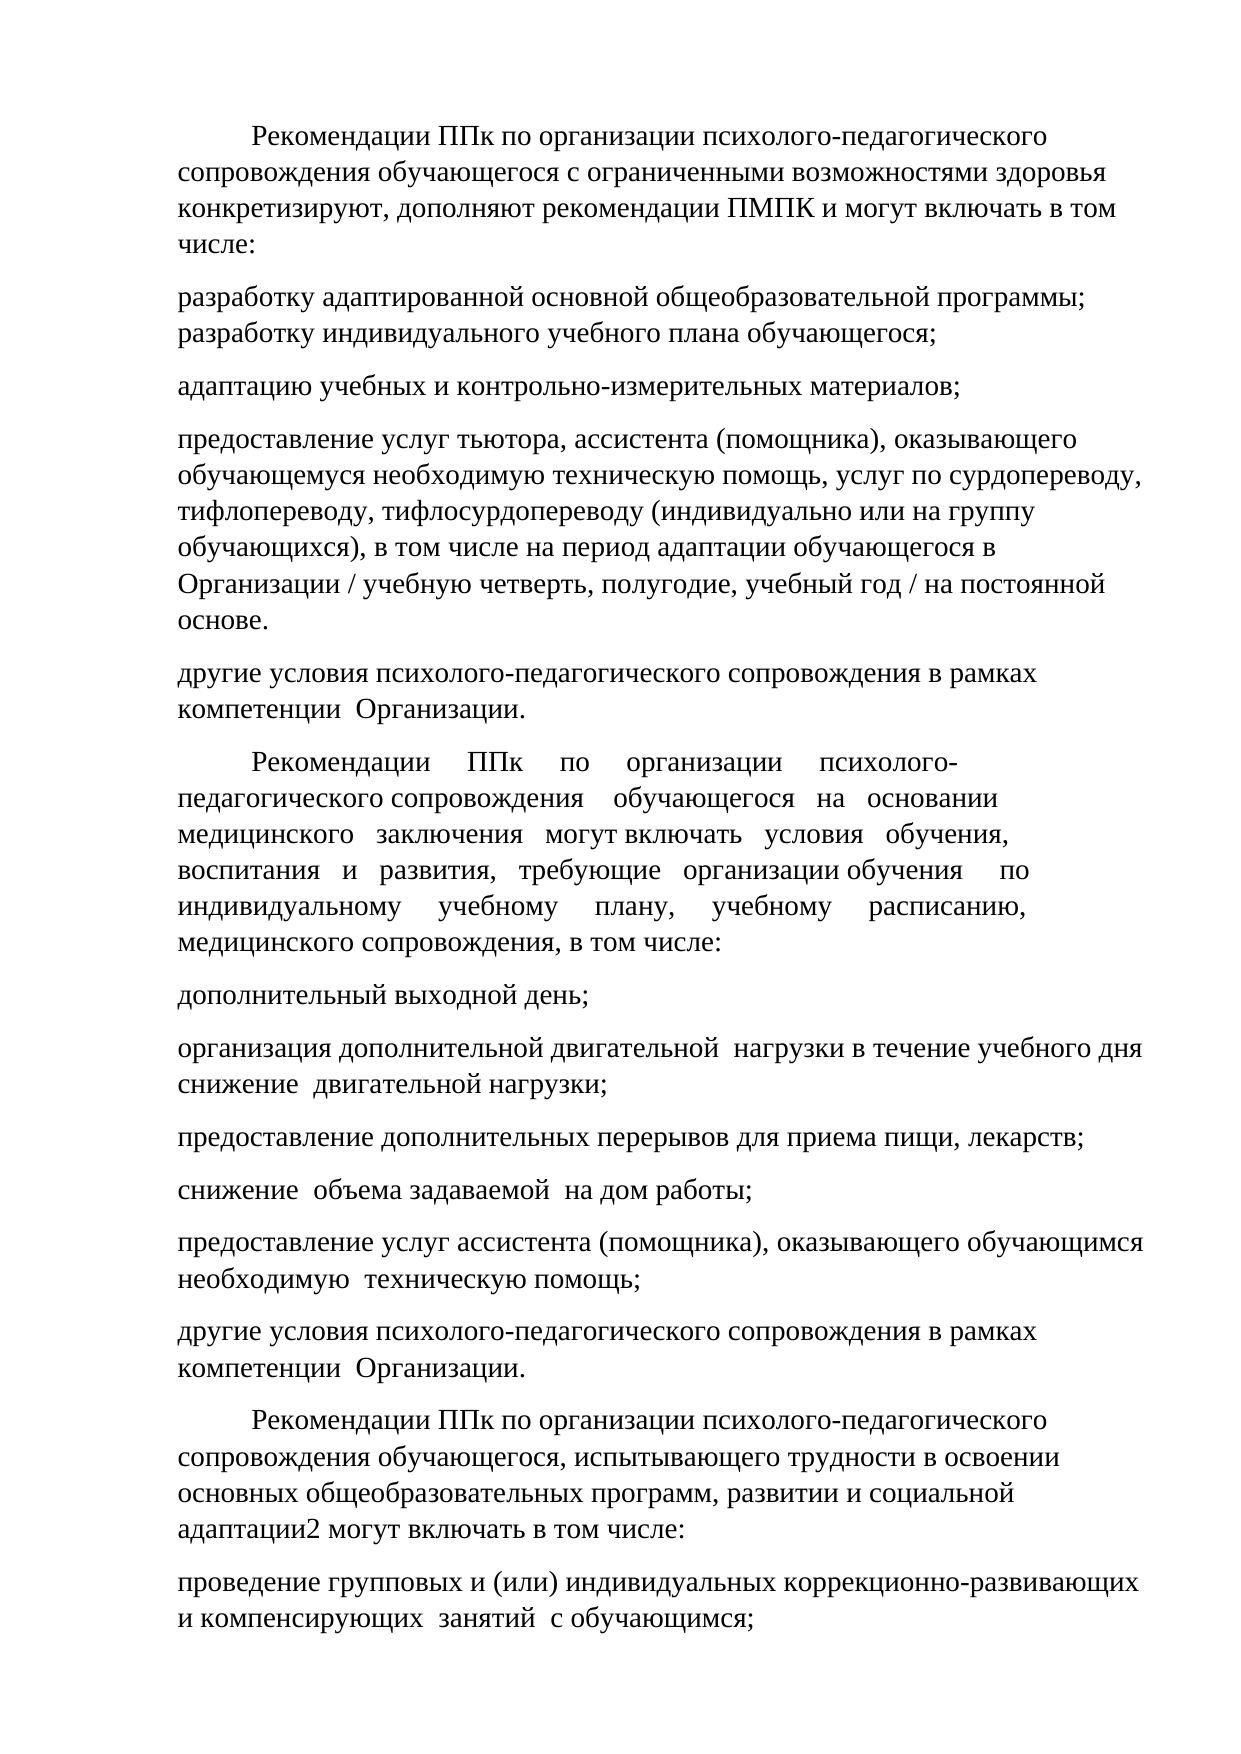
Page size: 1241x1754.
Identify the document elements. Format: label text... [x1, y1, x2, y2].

text снижение объема задаваемой на дом работы; [177, 1172, 1152, 1205]
text предоставление услуг тьютора, ассистента (помощника), оказывающего обучающемуся необходимую техническую помощь, услуг по сурдопереводу, тифлопереводу, тифлосурдопереводу (индивидуально или на группу обучающихся), в том числе на период адаптации обучающегося в Организации / учебную четверть, полугодие, учебный год / на постоянной основе. [177, 421, 1152, 635]
text организация дополнительной двигательной нагрузки в течение учебного дня снижение двигательной нагрузки; [177, 1030, 1152, 1100]
text предоставление услуг ассистента (помощника), оказывающего обучающимся необходимую техническую помощь; [177, 1224, 1152, 1294]
text Рекомендации ППк по организации психолого-педагогического сопровождения обучающегося с ограниченными возможностями здоровья конкретизируют, дополняют рекомендации ПМПК и могут включать в том числе: [177, 118, 1152, 260]
text Рекомендации ППк по организации психолого-педагогического сопровождения обучающегося на основании медицинского заключения могут включать условия обучения, воспитания и развития, требующие организации обучения по индивидуальному учебному плану, учебному расписанию, медицинского сопровождения, в том числе: [177, 744, 1152, 958]
text проведение групповых и (или) индивидуальных коррекционно-развивающих и компенсирующих занятий с обучающимся; [177, 1564, 1152, 1633]
text предоставление дополнительных перерывов для приема пищи, лекарств; [177, 1119, 1152, 1152]
text адаптацию учебных и контрольно-измерительных материалов; [177, 368, 1152, 402]
text дополнительный выходной день; [177, 977, 1152, 1011]
text Рекомендации ППк по организации психолого-педагогического сопровождения обучающегося, испытывающего трудности в освоении основных общеобразовательных программ, развитии и социальной адаптации2 могут включать в том числе: [177, 1402, 1152, 1544]
text другие условия психолого-педагогического сопровождения в рамках компетенции Организации. [177, 655, 1152, 724]
text другие условия психолого-педагогического сопровождения в рамках компетенции Организации. [177, 1313, 1152, 1383]
text разработку адаптированной основной общеобразовательной программы; разработку индивидуального учебного плана обучающегося; [177, 279, 1152, 349]
